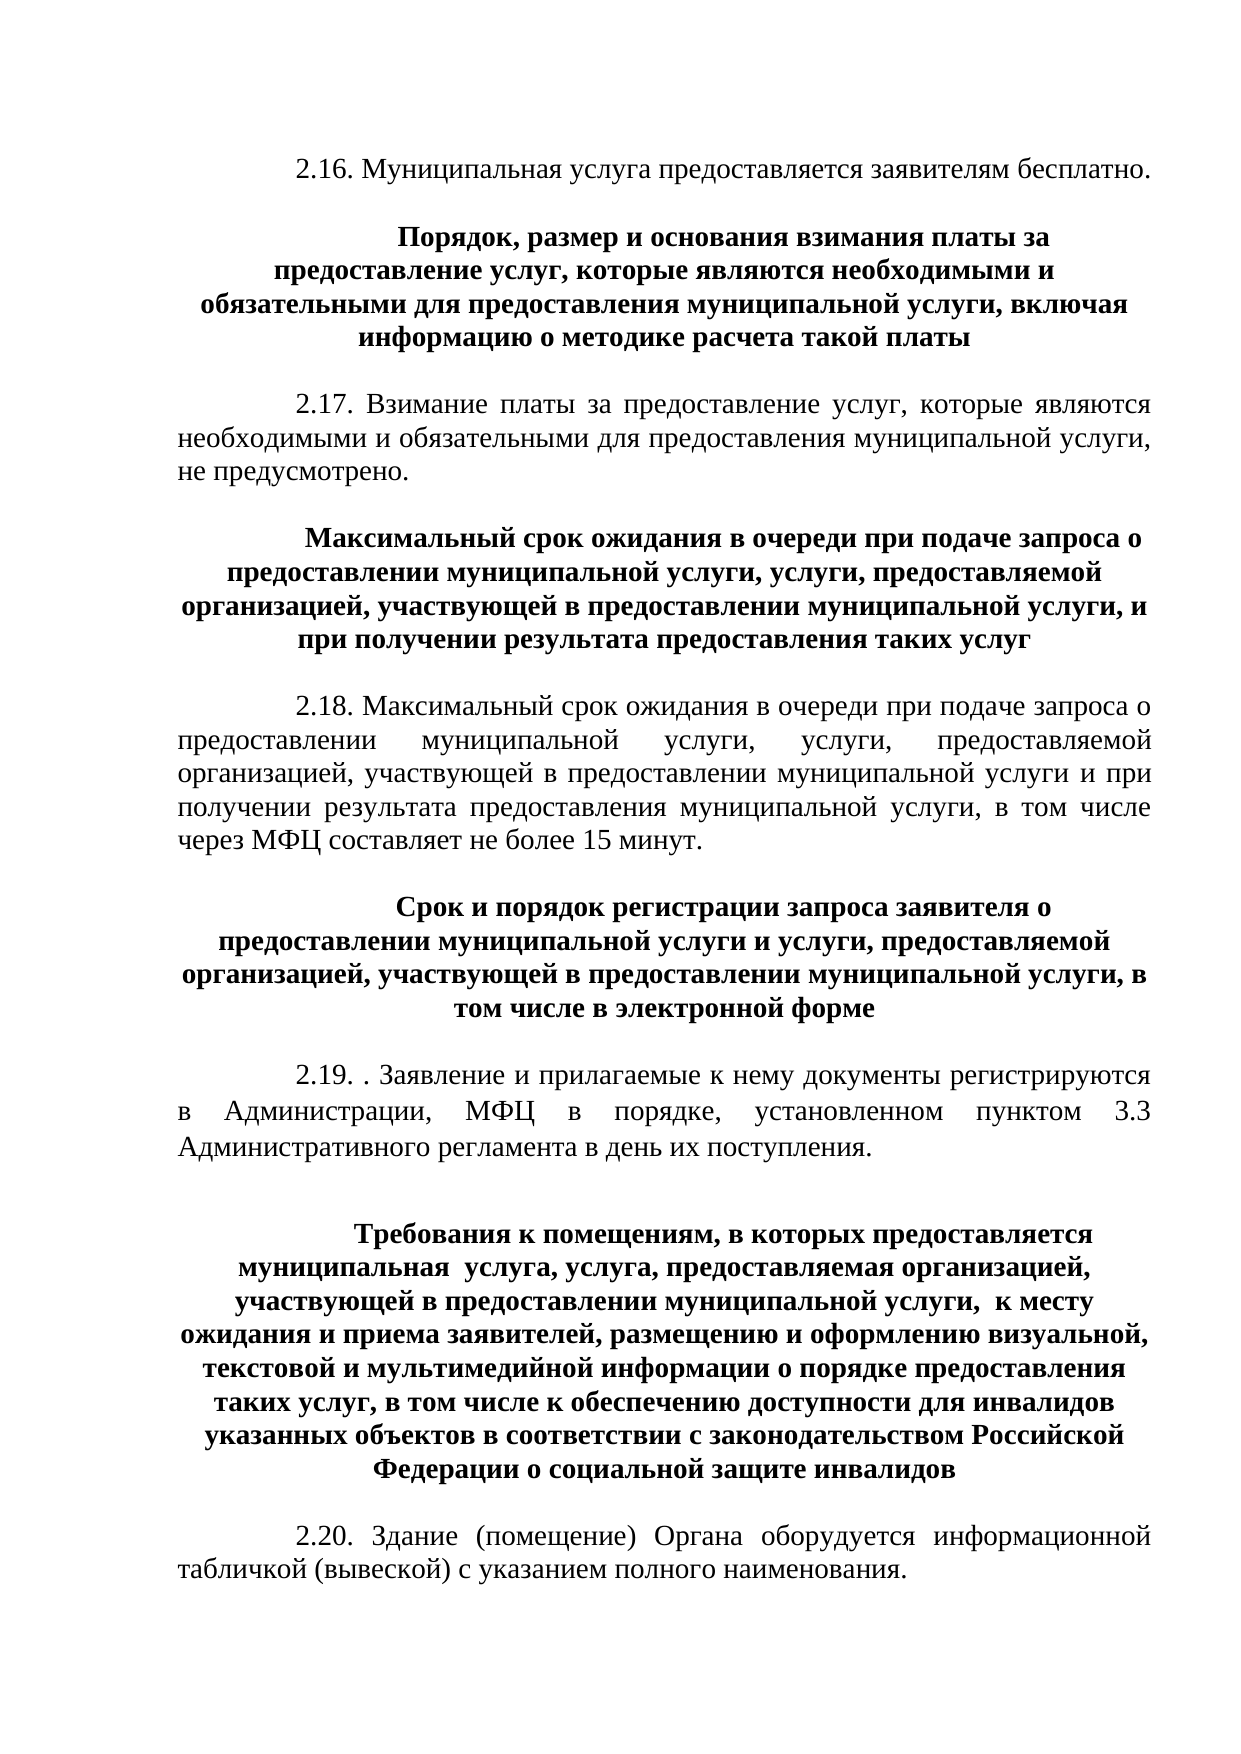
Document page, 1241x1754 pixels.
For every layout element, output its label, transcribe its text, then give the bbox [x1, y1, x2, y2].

text Требования к помещениям, в которых предоставляется муниципальная услуга, услуга, предоставляемая организацией, участвующей в предоставлении муниципальной услуги, к месту ожидания и приема заявителей, размещению и оформлению визуальной, текстовой и мультимедийной информации о порядке предоставления таких услуг, в том числе к обеспечению доступности для инвалидов указанных объектов в соответствии с законодательством Российской Федерации о социальной защите инвалидов [177, 1216, 1152, 1484]
text 2.16. Муниципальная услуга предоставляется заявителям бесплатно. [177, 152, 1152, 185]
text Срок и порядок регистрации запроса заявителя о предоставлении муниципальной услуги и услуги, предоставляемой организацией, участвующей в предоставлении муниципальной услуги, в том числе в электронной форме [177, 889, 1152, 1024]
text 2.20. Здание (помещение) Органа оборудуется информационной табличкой (вывеской) с указанием полного наименования. [177, 1518, 1152, 1585]
text Порядок, размер и основания взимания платы за предоставление услуг, которые являются необходимыми и обязательными для предоставления муниципальной услуги, включая информацию о методике расчета такой платы [177, 219, 1152, 353]
text 2.19. . Заявление и прилагаемые к нему документы регистрируются в Администрации, МФЦ в порядке, установленном пунктом 3.3 Административного регламента в день их поступления. [177, 1057, 1152, 1163]
text Максимальный срок ожидания в очереди при подаче запроса о предоставлении муниципальной услуги, услуги, предоставляемой организацией, участвующей в предоставлении муниципальной услуги, и при получении результата предоставления таких услуг [177, 521, 1152, 655]
text 2.18. Максимальный срок ожидания в очереди при подаче запроса о предоставлении муниципальной услуги, услуги, предоставляемой организацией, участвующей в предоставлении муниципальной услуги и при получении результата предоставления муниципальной услуги, в том числе через МФЦ составляет не более 15 минут. [177, 688, 1152, 856]
text 2.17. Взимание платы за предоставление услуг, которые являются необходимыми и обязательными для предоставления муниципальной услуги, не предусмотрено. [177, 386, 1152, 487]
